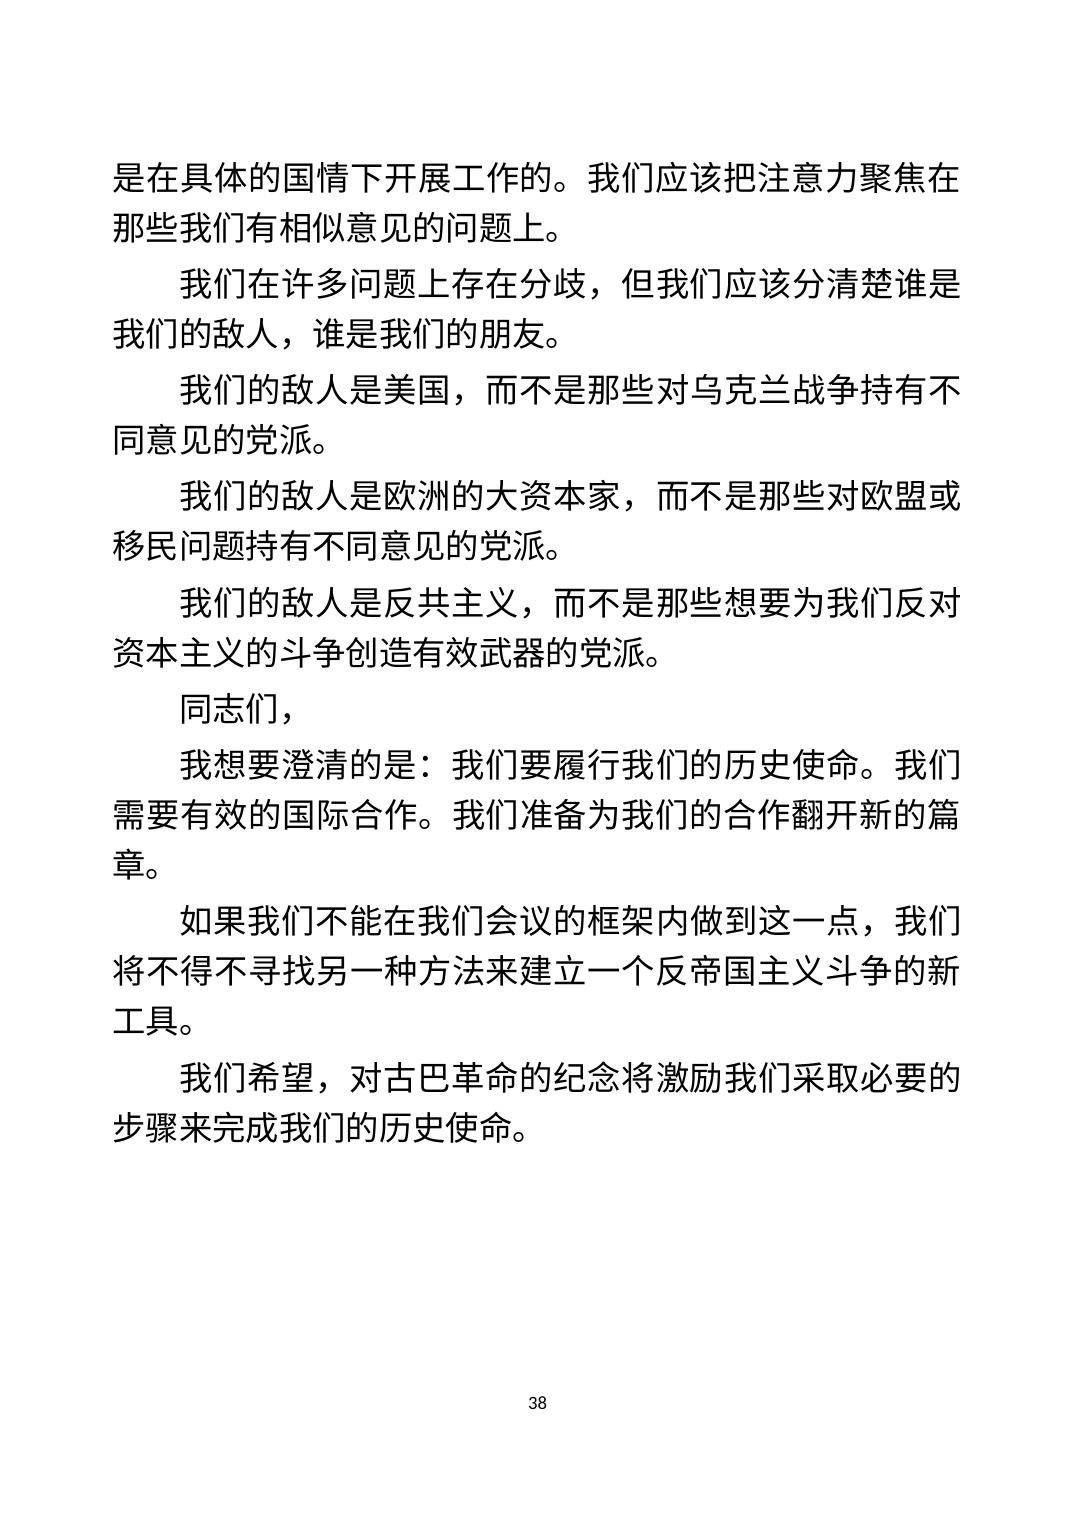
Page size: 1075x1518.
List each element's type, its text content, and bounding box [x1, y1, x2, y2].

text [112, 150, 963, 250]
text 我们的敌人是美国，而不是那些对乌克兰战争持有不同意见的党派。 [112, 362, 963, 462]
text 我们希望，对古巴革命的纪念将激励我们采取必要的步骤来完成我们的历史使命。 [112, 1050, 963, 1150]
text 我们在许多问题上存在分歧，但我们应该分清楚谁是我们的敌人，谁是我们的朋友。 [112, 256, 963, 356]
text 我想要澄清的是：我们要履行我们的历史使命。我们需要有效的国际合作。我们准备为我们的合作翻开新的篇章。 [112, 737, 963, 887]
text 如果我们不能在我们会议的框架内做到这一点，我们将不得不寻找另一种方法来建立一个反帝国主义斗争的新工具。 [112, 894, 963, 1044]
text 同志们， [112, 681, 963, 731]
text 我们的敌人是反共主义，而不是那些想要为我们反对资本主义的斗争创造有效武器的党派。 [112, 575, 963, 675]
text 我们的敌人是欧洲的大资本家，而不是那些对欧盟或移民问题持有不同意见的党派。 [112, 469, 963, 569]
